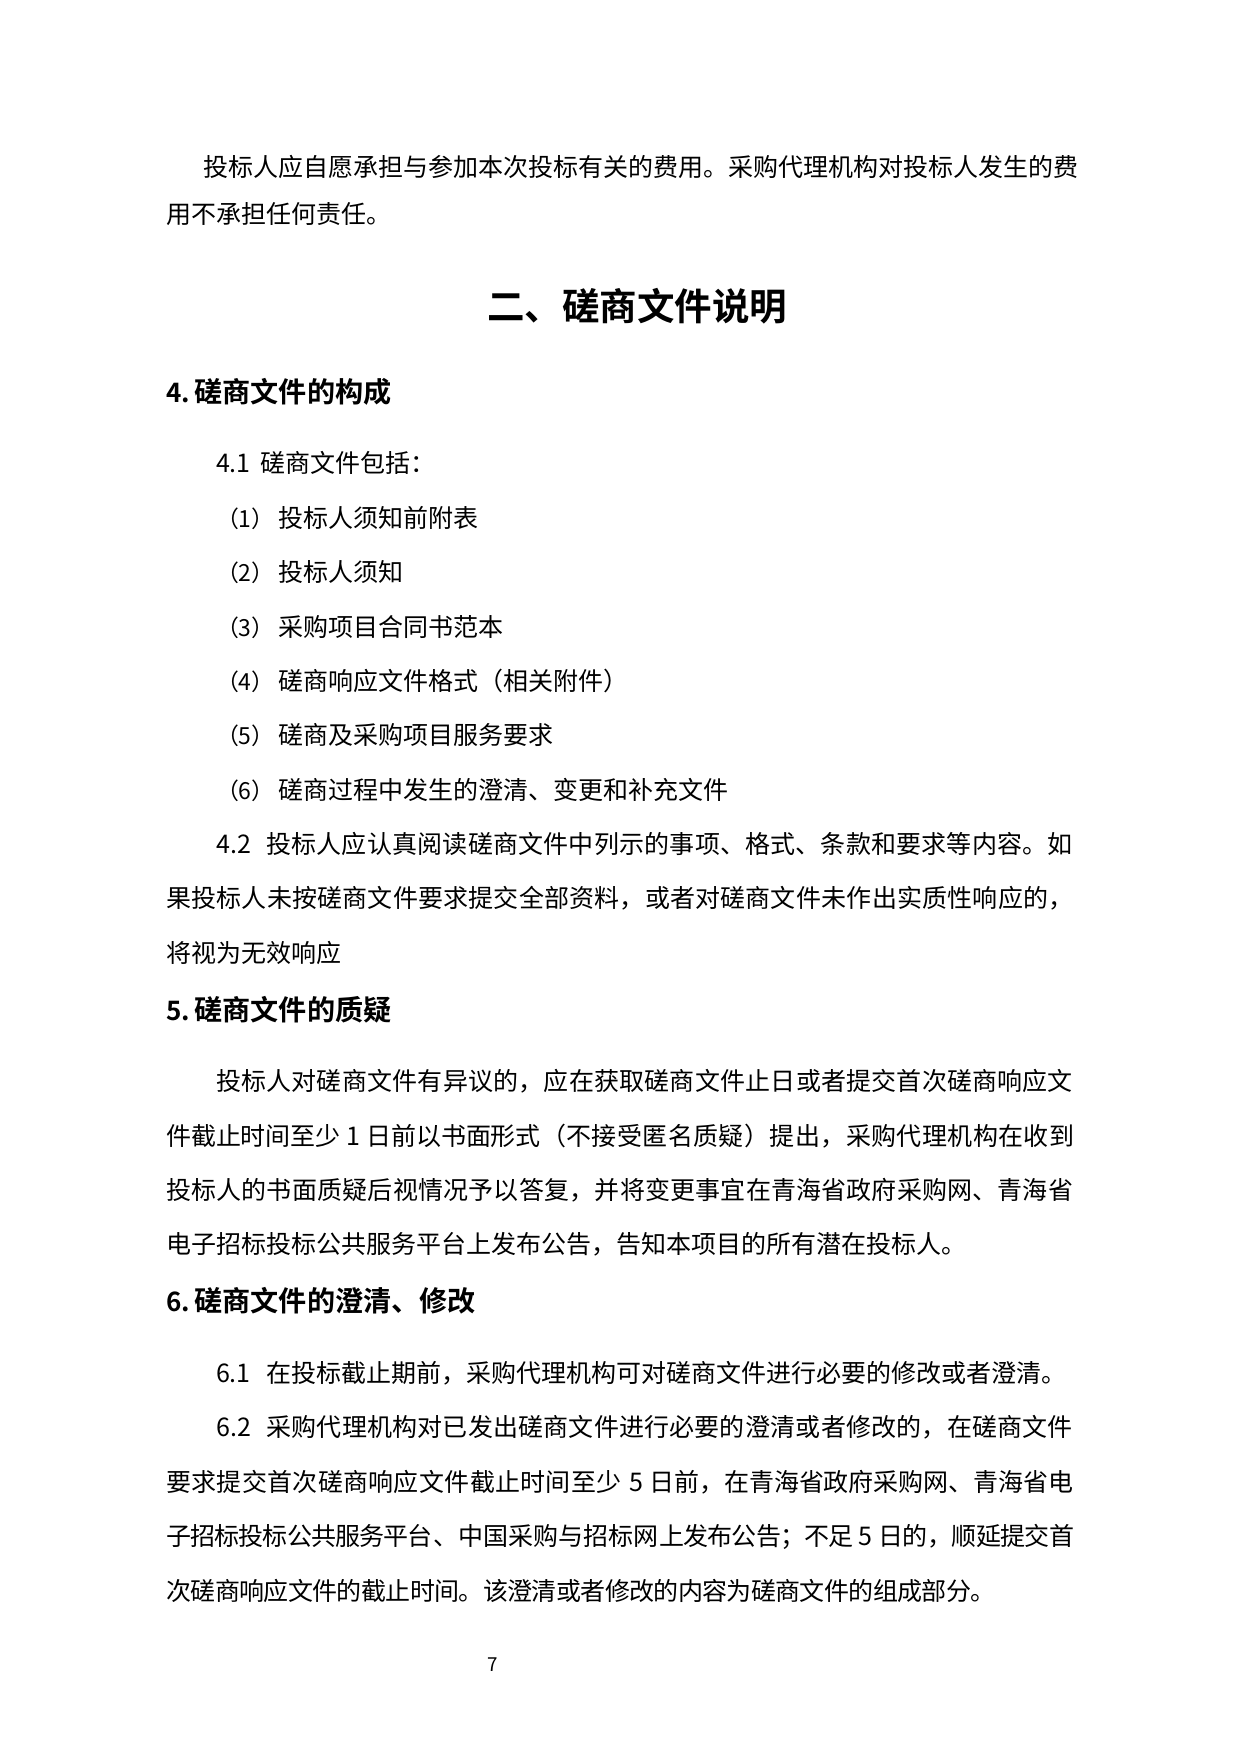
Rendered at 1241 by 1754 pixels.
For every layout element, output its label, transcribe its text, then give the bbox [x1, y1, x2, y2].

list 磋商及采购项目服务要求 [216, 716, 1173, 752]
list 磋商响应文件格式（相关附件） [216, 661, 1173, 698]
subtitle 磋商文件的质疑 [166, 988, 1173, 1028]
text 投标人应自愿承担与参加本次投标有关的费用。采购代理机构对投标人发生的费用不承担任何责任。 [166, 148, 1080, 231]
subtitle 二、磋商文件说明 [100, 277, 1173, 332]
list 在投标截止期前，采购代理机构可对磋商文件进行必要的修改或者澄清。 [216, 1353, 1173, 1389]
text 投标人对磋商文件有异议的，应在获取磋商文件止日或者提交首次磋商响应文件截止时间至少 1 日前以书面形式（不接受匿名质疑）提出，采购代理机构在收到投标人的书面质疑后视情况予以答复，并将变更事宜在青海省政府采购网、青海省电子招标投标公共服务平台上发布公告，告知本项目的所有潜在投标人。 [166, 1062, 1074, 1261]
list 投标人须知前附表 [216, 498, 1173, 534]
list 采购项目合同书范本 [216, 607, 1173, 643]
subtitle 磋商文件的澄清、修改 [166, 1279, 1173, 1320]
list 磋商文件包括： [216, 444, 1173, 480]
list 投标人应认真阅读磋商文件中列示的事项、格式、条款和要求等内容。如果投标人未按磋商文件要求提交全部资料，或者对磋商文件未作出实质性响应的， 将视为无效响应 [166, 824, 1074, 969]
list 采购代理机构对已发出磋商文件进行必要的澄清或者修改的，在磋商文件要求提交首次磋商响应文件截止时间至少 5 日前，在青海省政府采购网、青海省电子招标投标公共服务平台、中国采购与招标网上发布公告；不足 5 日的，顺延提交首次磋商响应文件的截止时间。该澄清或者修改的内容为磋商文件的组成部分。 [166, 1408, 1074, 1607]
list 投标人须知 [216, 553, 1173, 589]
subtitle 磋商文件的构成 [166, 370, 1173, 411]
list 磋商过程中发生的澄清、变更和补充文件 [216, 770, 1173, 806]
